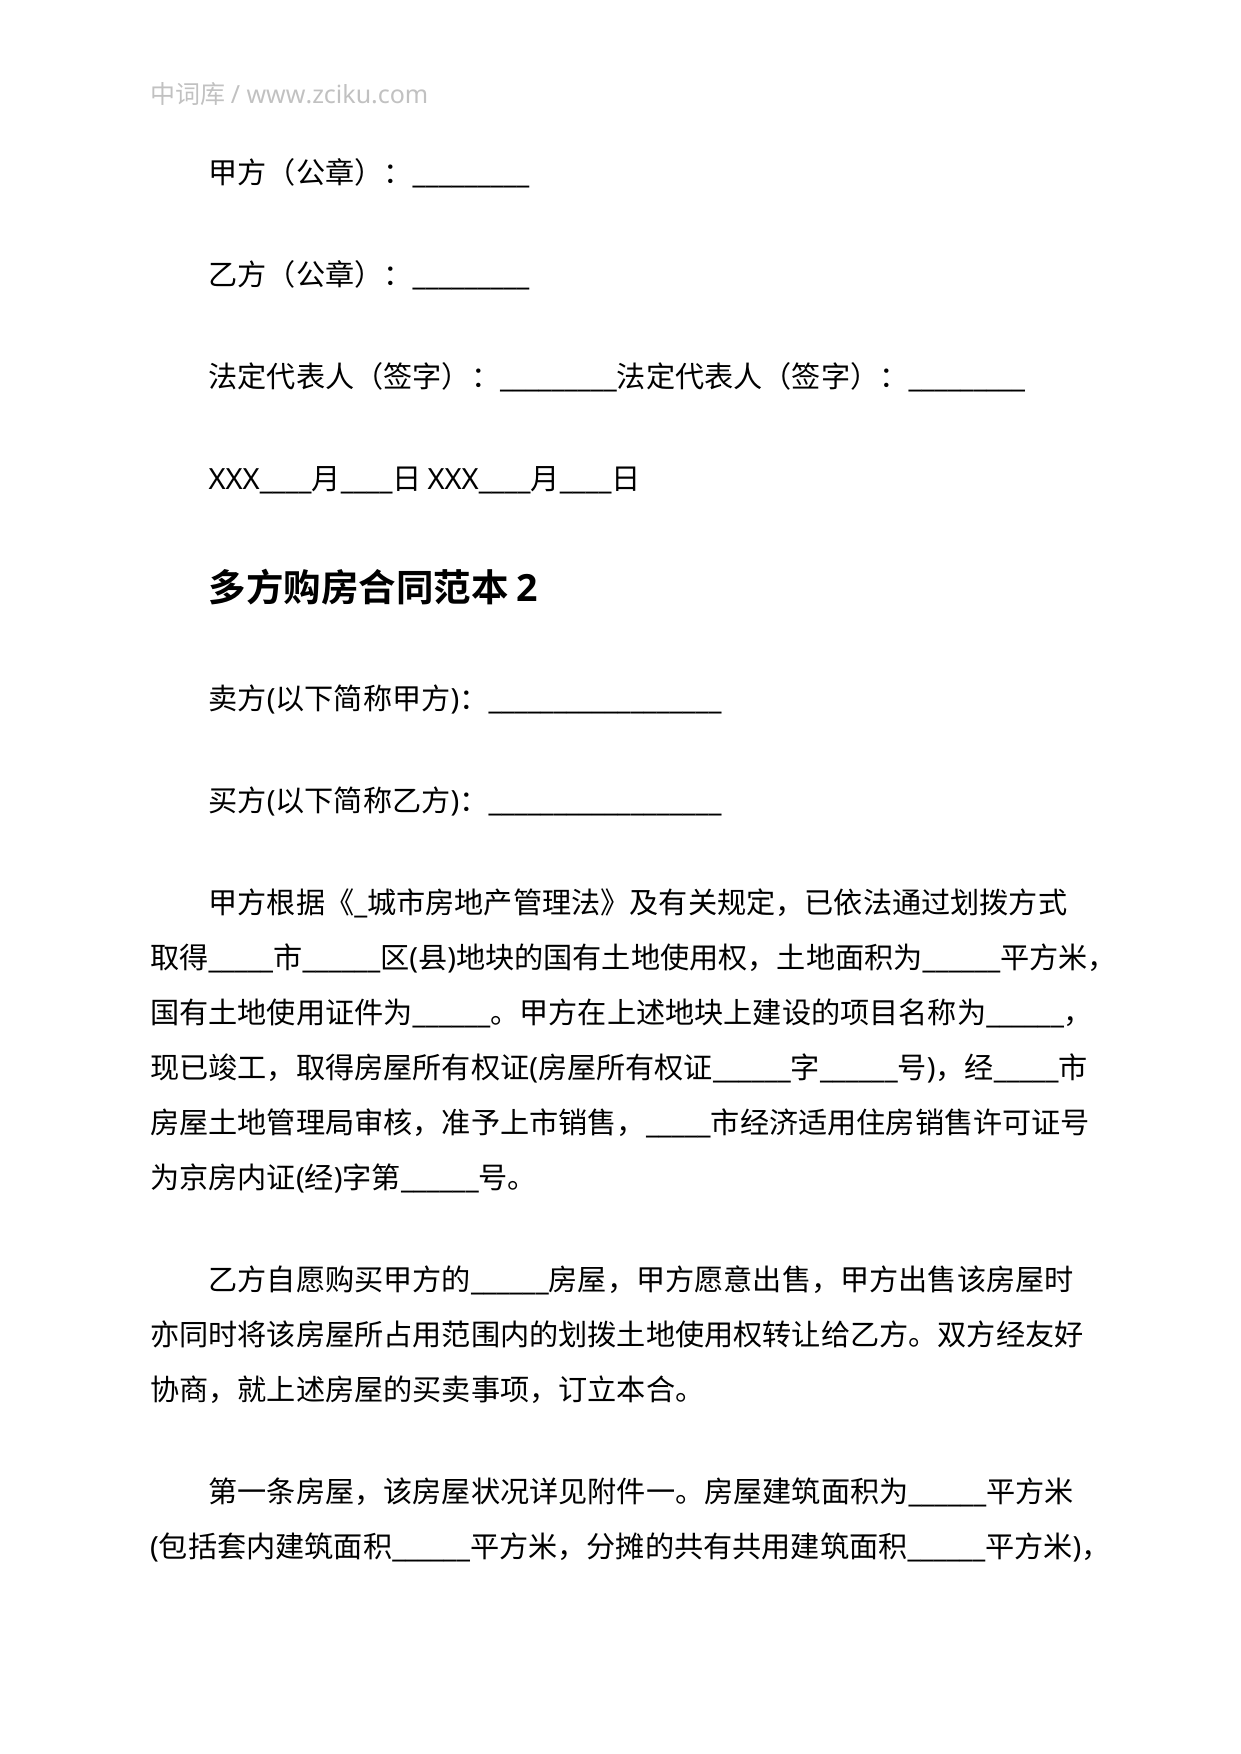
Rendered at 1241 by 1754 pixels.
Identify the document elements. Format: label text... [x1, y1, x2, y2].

text 买方(以下简称乙方)：__________________ [150, 777, 1090, 820]
text 甲方（公章）：_________ [150, 150, 1090, 192]
text 卖方(以下简称甲方)：__________________ [150, 676, 1090, 718]
text XXX____月____日XXX____月____日 [150, 456, 1090, 498]
text 法定代表人（签字）：_________法定代表人（签字）：_________ [150, 354, 1090, 396]
text 乙方（公章）：_________ [150, 252, 1090, 294]
text 多方购房合同范本2 [150, 558, 1090, 612]
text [150, 1468, 1090, 1566]
text 甲方根据《_城市房地产管理法》及有关规定，已依法通过划拨方式取得_____市______区(县)地块的国有土地使用权，土地面积为______平方米，国有土地使用证件为______。甲方在上述地块上建设的项目名称为______，现已竣工，取得房屋所有权证(房屋所有权证______字______号)，经_____市房屋土地管理局审核，准予上市销售，_____市经济适用住房销售许可证号为京房内证(经)字第______号。 [150, 879, 1090, 1197]
text 乙方自愿购买甲方的______房屋，甲方愿意出售，甲方出售该房屋时亦同时将该房屋所占用范围内的划拨土地使用权转让给乙方。双方经友好协商，就上述房屋的买卖事项，订立本合。 [150, 1256, 1090, 1409]
